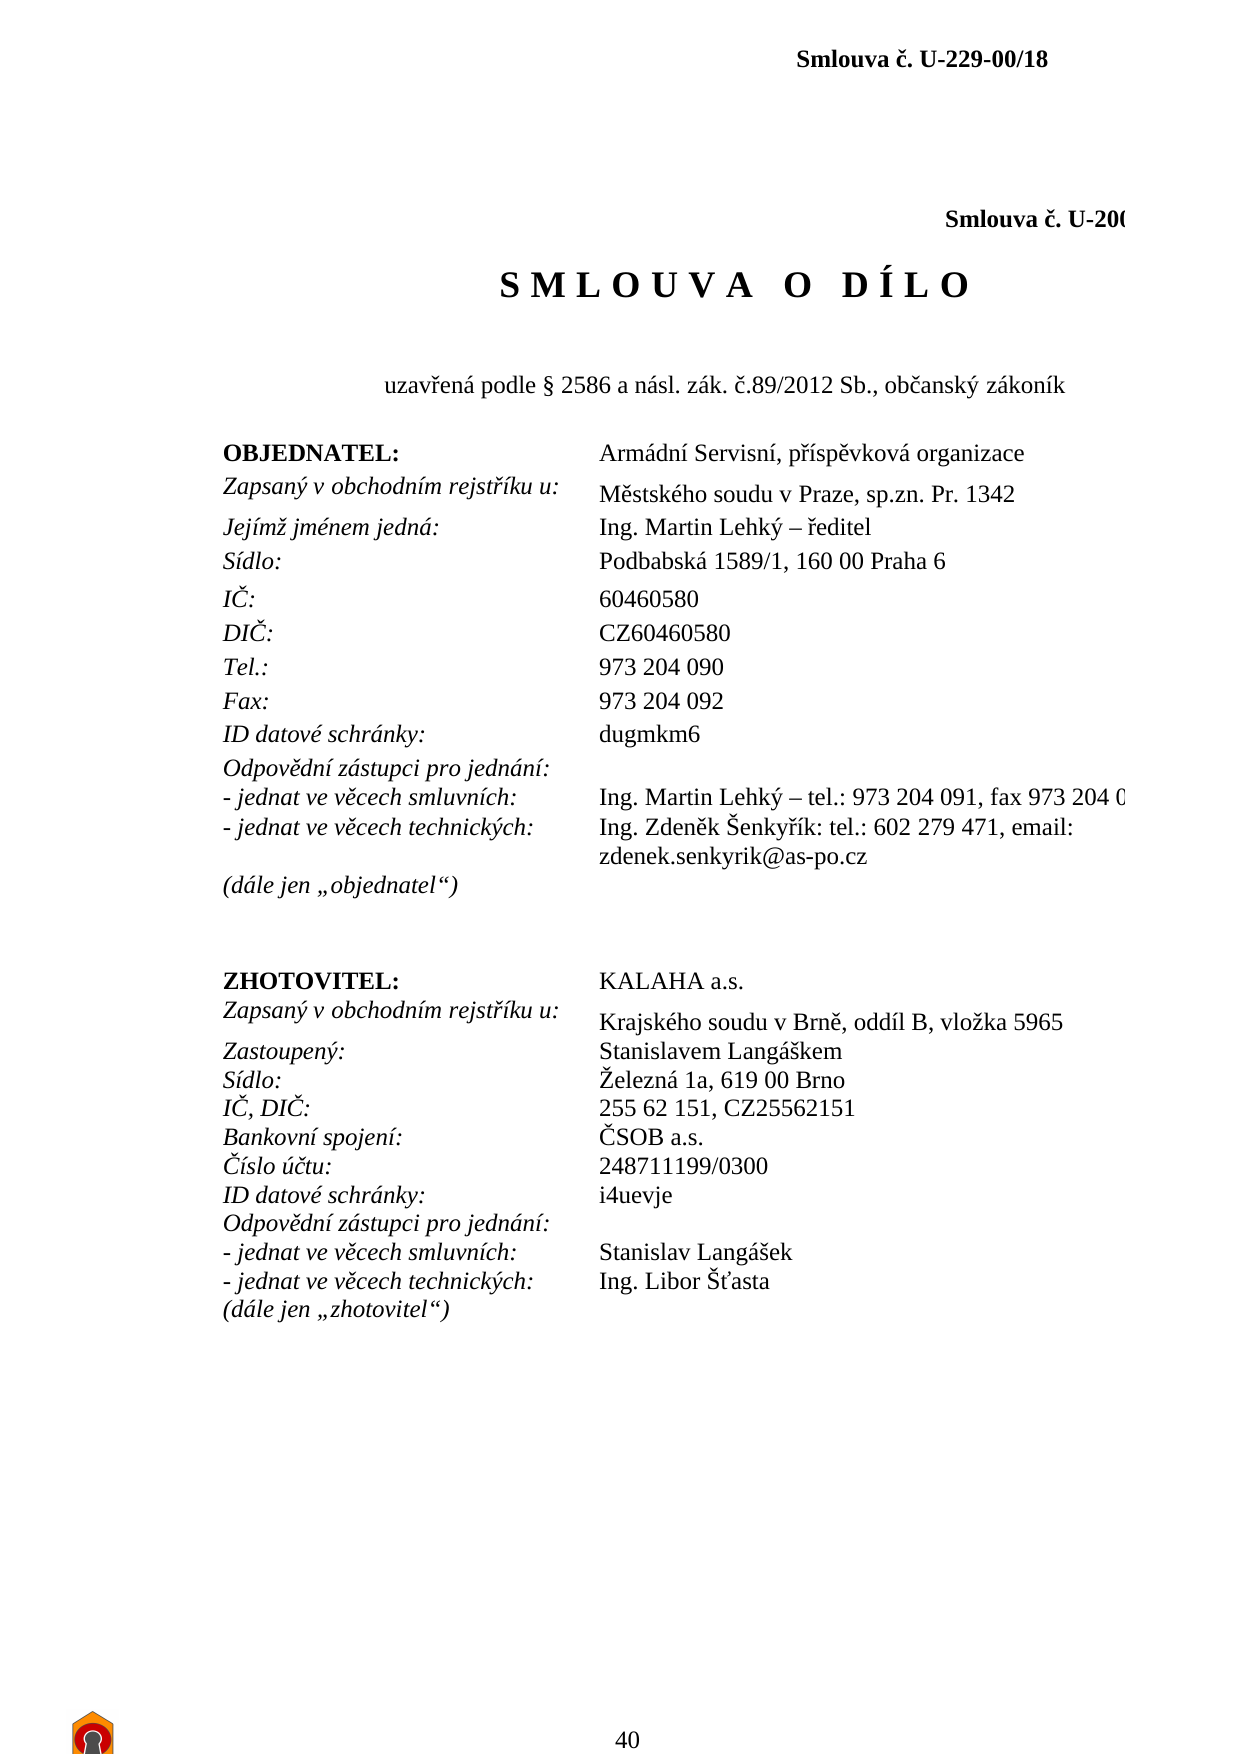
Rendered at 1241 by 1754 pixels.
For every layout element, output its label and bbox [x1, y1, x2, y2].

picture [66, 1709, 119, 1754]
